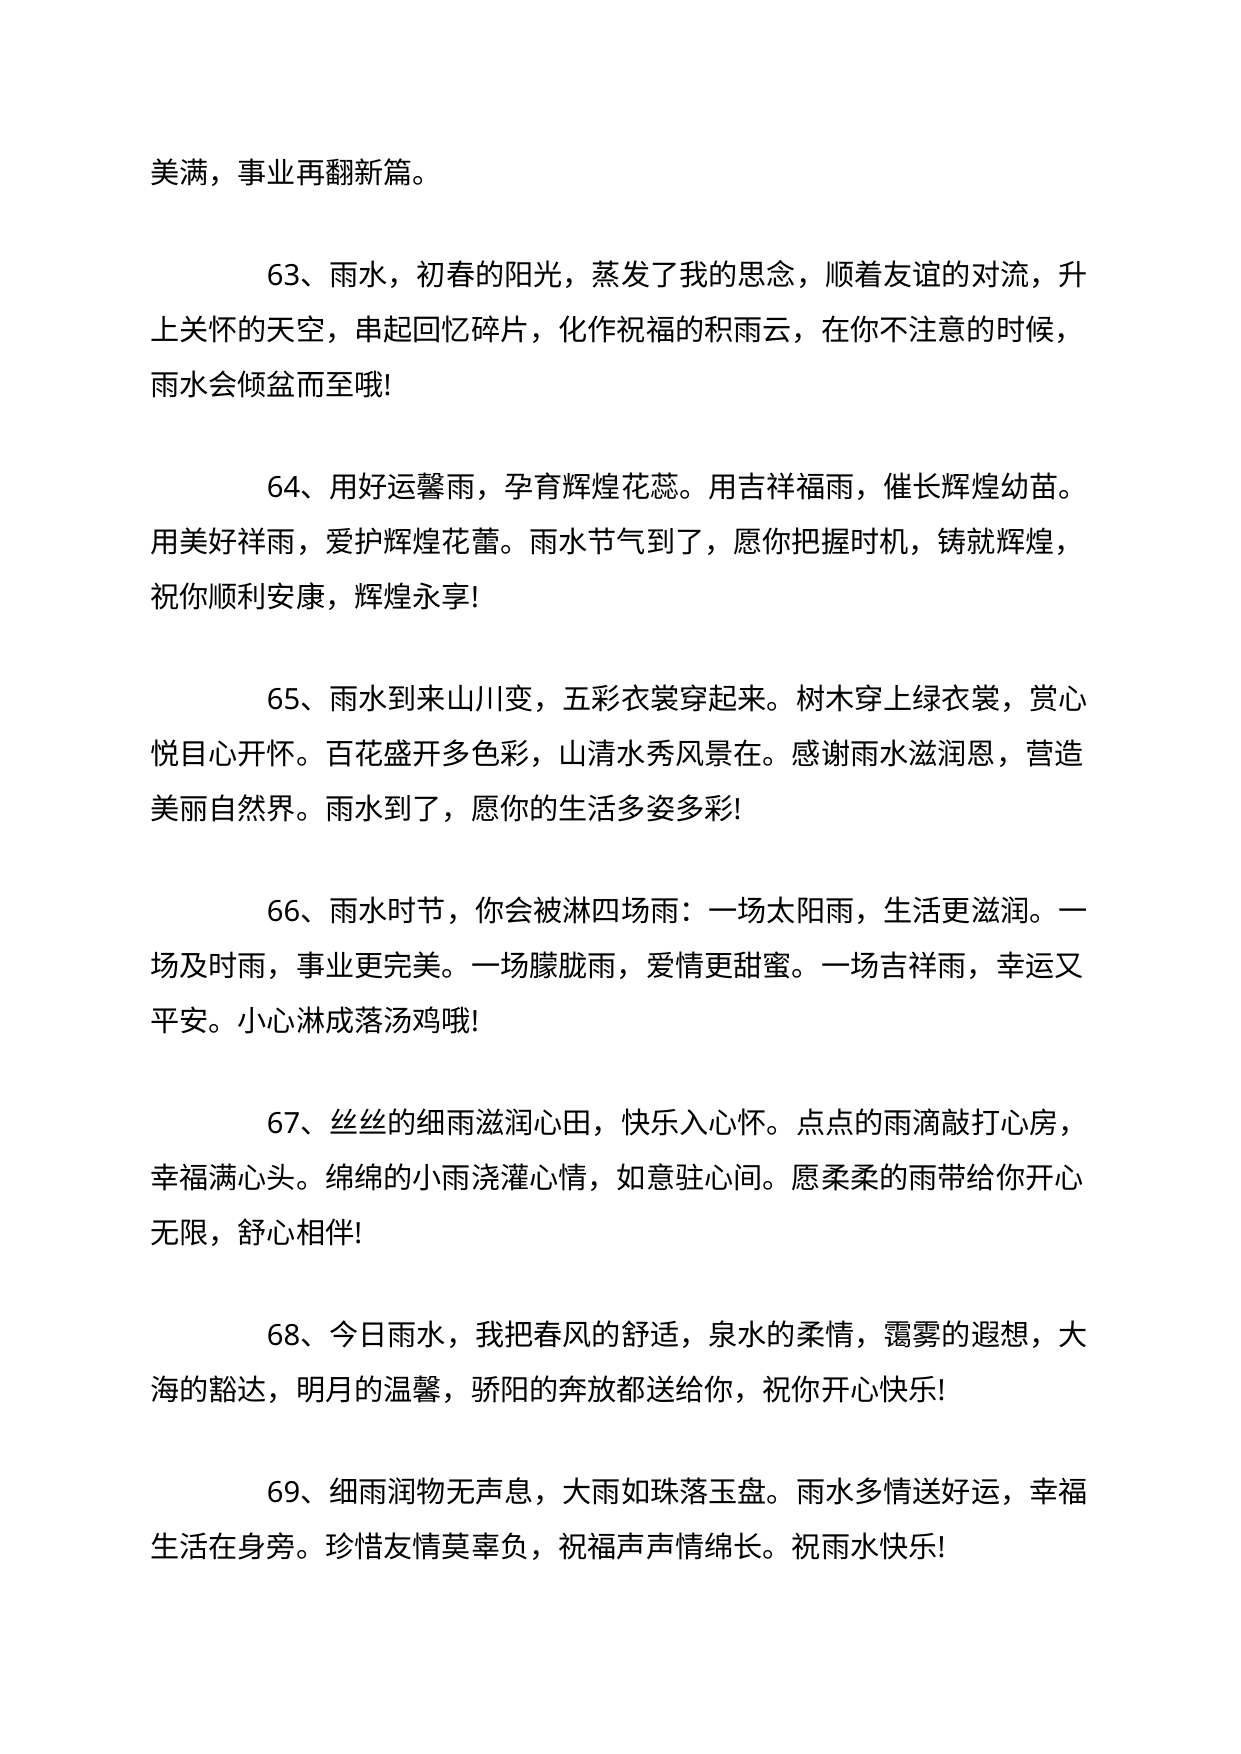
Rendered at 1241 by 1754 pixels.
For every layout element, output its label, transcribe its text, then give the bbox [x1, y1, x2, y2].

text 69、细雨润物无声息，大雨如珠落玉盘。雨水多情送好运，幸福生活在身旁。珍惜友情莫辜负，祝福声声情绵长。祝雨水快乐! [150, 1468, 1090, 1566]
text 66、雨水时节，你会被淋四场雨：一场太阳雨，生活更滋润。一场及时雨，事业更完美。一场朦胧雨，爱情更甜蜜。一场吉祥雨，幸运又平安。小心淋成落汤鸡哦! [150, 887, 1090, 1040]
text 68、今日雨水，我把春风的舒适，泉水的柔情，霭雾的遐想，大海的豁达，明月的温馨，骄阳的奔放都送给你，祝你开心快乐! [150, 1311, 1090, 1408]
text 65、雨水到来山川变，五彩衣裳穿起来。树木穿上绿衣裳，赏心悦目心开怀。百花盛开多色彩，山清水秀风景在。感谢雨水滋润恩，营造美丽自然界。雨水到了，愿你的生活多姿多彩! [150, 676, 1090, 828]
text 67、丝丝的细雨滋润心田，快乐入心怀。点点的雨滴敲打心房，幸福满心头。绵绵的小雨浇灌心情，如意驻心间。愿柔柔的雨带给你开心无限，舒心相伴! [150, 1099, 1090, 1252]
text 63、雨水，初春的阳光，蒸发了我的思念，顺着友谊的对流，升上关怀的天空，串起回忆碎片，化作祝福的积雨云，在你不注意的时候，雨水会倾盆而至哦! [150, 252, 1090, 404]
text 64、用好运馨雨，孕育辉煌花蕊。用吉祥福雨，催长辉煌幼苗。用美好祥雨，爱护辉煌花蕾。雨水节气到了，愿你把握时机，铸就辉煌，祝你顺利安康，辉煌永享! [150, 464, 1090, 616]
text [150, 150, 1090, 192]
